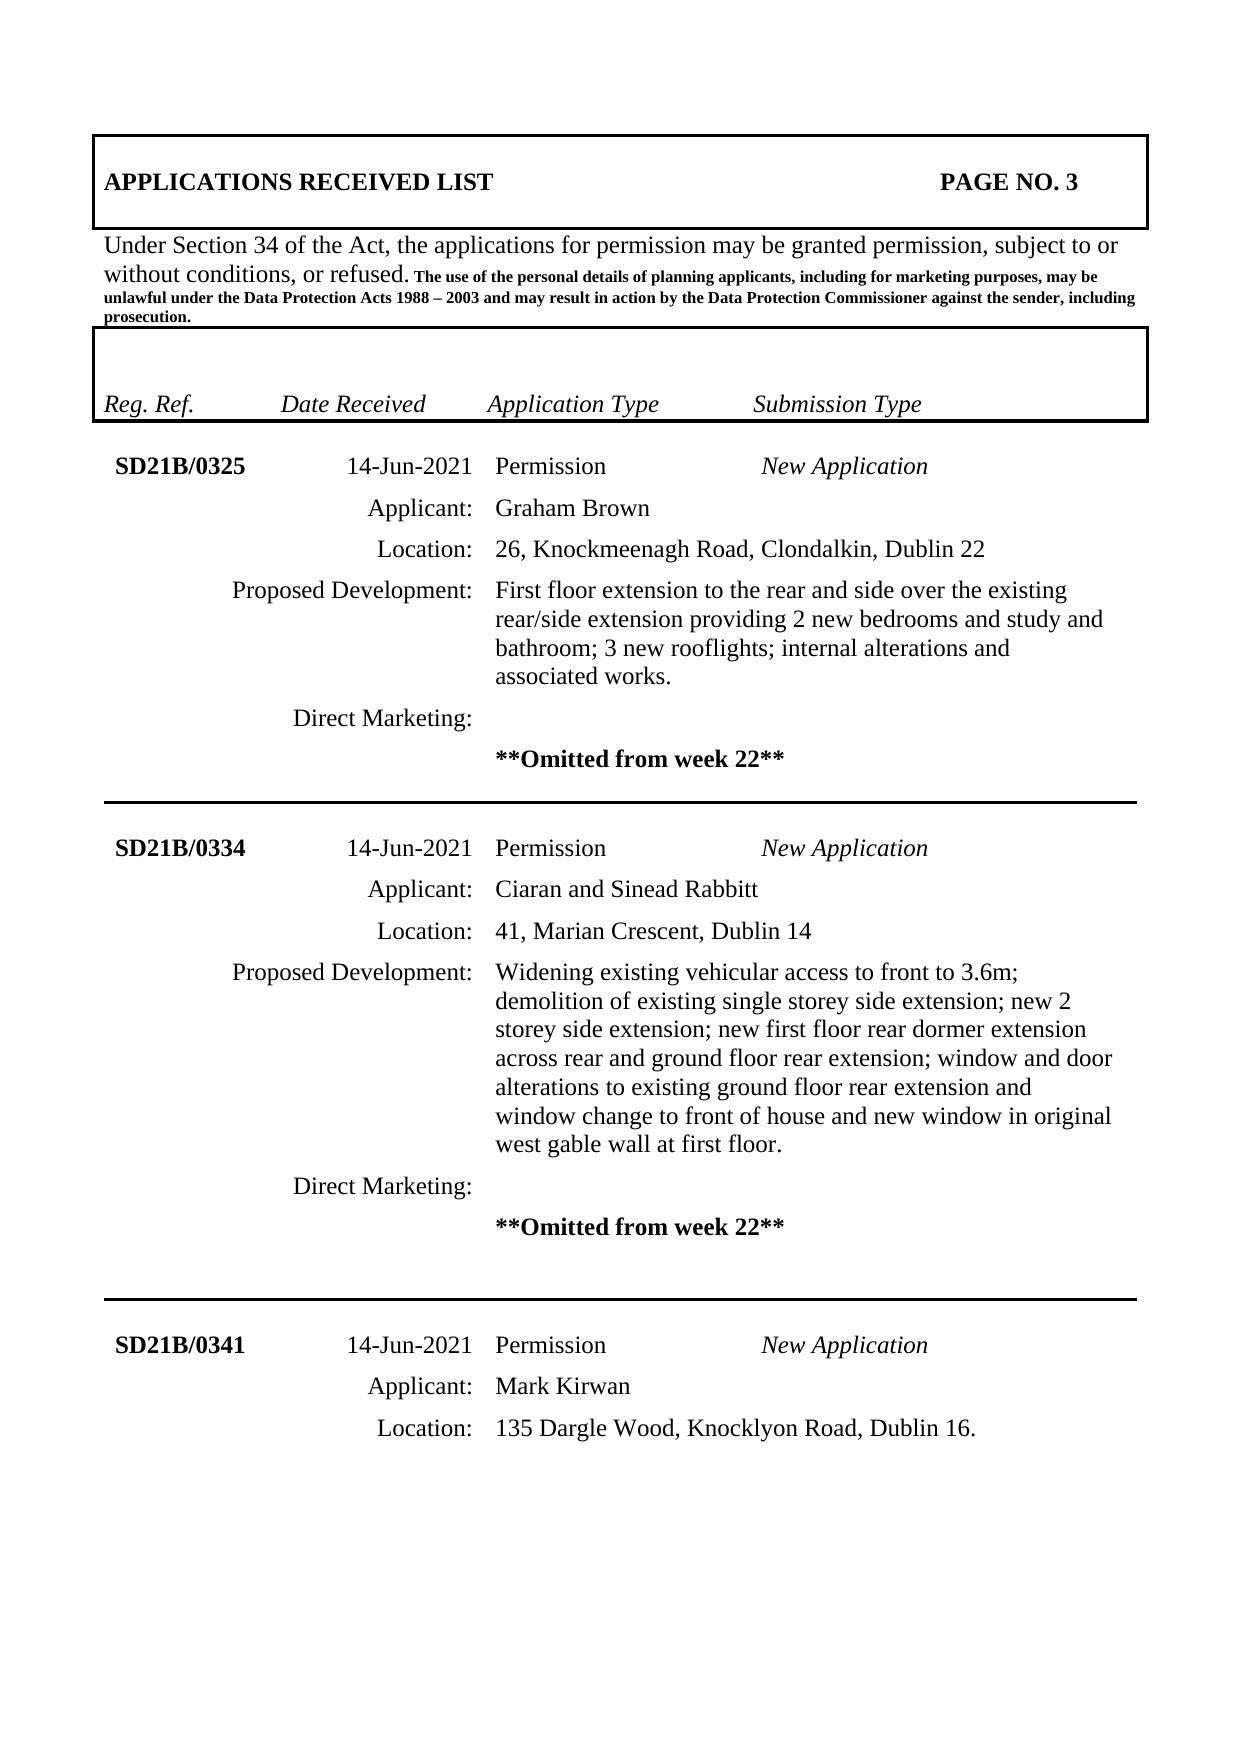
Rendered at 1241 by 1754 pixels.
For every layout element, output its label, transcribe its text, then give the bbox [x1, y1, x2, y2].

table_cell Ciaran and Sinead Rabbitt [484, 862, 1126, 903]
table_cell Location: [104, 1400, 484, 1441]
table_cell Applicant: [104, 480, 484, 521]
table_header New Application [750, 1330, 1126, 1359]
table_cell Applicant: [104, 862, 484, 903]
table_cell Applicant: [104, 1359, 484, 1400]
table_header Permission [484, 451, 750, 480]
table_cell 41, Marian Crescent, Dublin 14 [484, 903, 1126, 944]
table_cell **Omitted from week 22** [484, 1158, 1126, 1241]
table_header SD21B/0341 [104, 1330, 262, 1359]
table_header 14-Jun-2021 [262, 1330, 484, 1359]
table_cell Graham Brown [484, 480, 1126, 521]
table_cell **Omitted from week 22** [484, 690, 1126, 773]
table_header Permission [484, 833, 750, 862]
table_header New Application [750, 451, 1126, 480]
table_cell First floor extension to the rear and side over the existing rear/side extension providing 2 new bedrooms and study and bathroom; 3 new rooflights; internal alterations and associated works. [484, 563, 1126, 690]
table_cell Proposed Development: [104, 563, 484, 690]
table_header 14-Jun-2021 [262, 833, 484, 862]
table_header 14-Jun-2021 [262, 451, 484, 480]
table_header Permission [484, 1330, 750, 1359]
table_cell 26, Knockmeenagh Road, Clondalkin, Dublin 22 [484, 521, 1126, 563]
table_cell Location: [104, 521, 484, 563]
table_cell Direct Marketing: [104, 690, 484, 773]
table_cell 135 Dargle Wood, Knocklyon Road, Dublin 16. [484, 1400, 1126, 1441]
table_cell Mark Kirwan [484, 1359, 1126, 1400]
table_header SD21B/0334 [104, 833, 262, 862]
table_header New Application [750, 833, 1126, 862]
table_cell Widening existing vehicular access to front to 3.6m; demolition of existing single storey side extension; new 2 storey side extension; new first floor rear dormer extension across rear and ground floor rear extension; window and door alterations to existing ground floor rear extension and window change to front of house and new window in original west gable wall at first floor. [484, 945, 1126, 1158]
table_header SD21B/0325 [104, 451, 262, 480]
table_cell Direct Marketing: [104, 1158, 484, 1241]
table_cell Proposed Development: [104, 945, 484, 1158]
table_cell Location: [104, 903, 484, 944]
